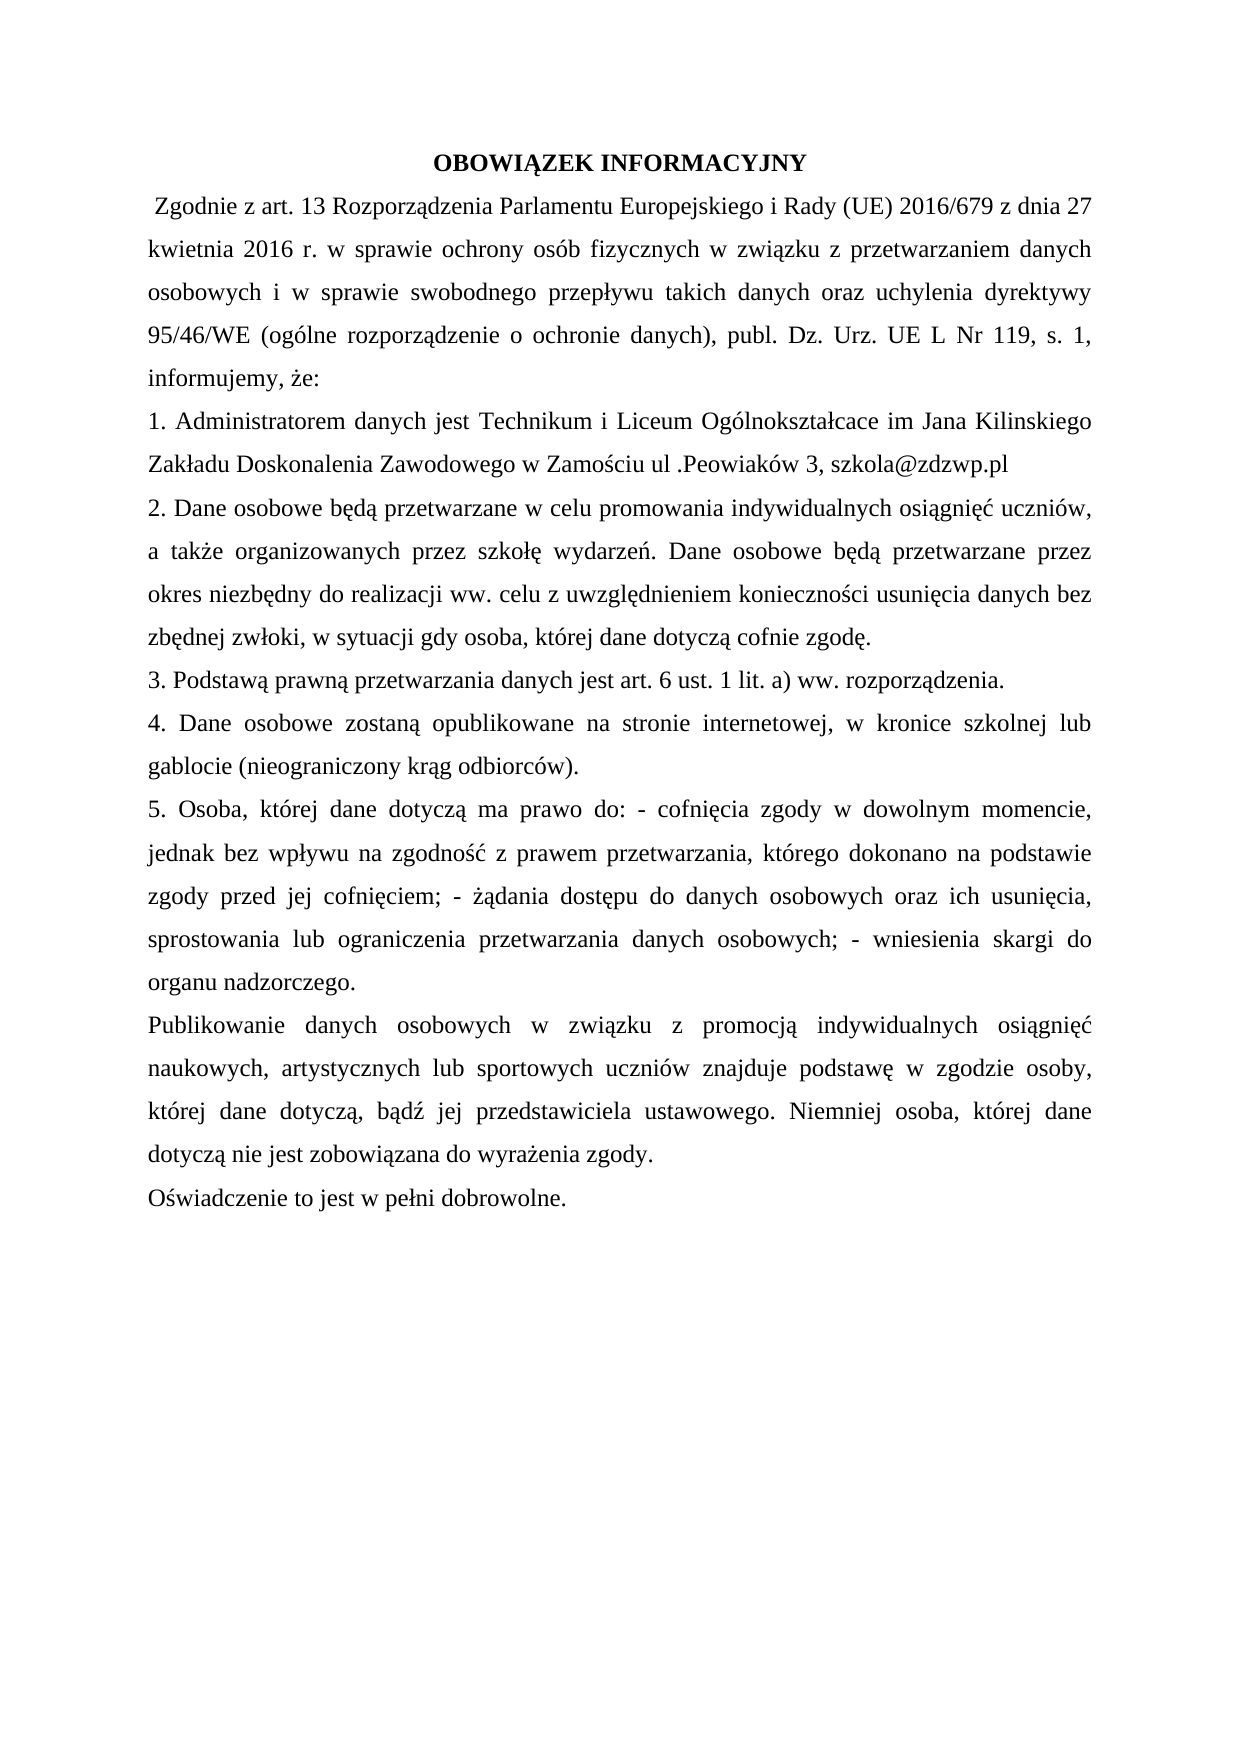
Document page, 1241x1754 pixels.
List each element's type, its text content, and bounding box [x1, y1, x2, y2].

text 2. Dane osobowe będą przetwarzane w celu promowania indywidualnych osiągnięć uczniów, a także organizowanych przez szkołę wydarzeń. Dane osobowe będą przetwarzane przez okres niezbędny do realizacji ww. celu z uwzględnieniem konieczności usunięcia danych bez zbędnej zwłoki, w sytuacji gdy osoba, której dane dotyczą cofnie zgodę. [148, 493, 1093, 651]
text 4. Dane osobowe zostaną opublikowane na stronie internetowej, w kronice szkolnej lub gablocie (nieograniczony krąg odbiorców). [148, 708, 1093, 780]
text 3. Podstawą prawną przetwarzania danych jest art. 6 ust. 1 lit. a) ww. rozporządzenia. [148, 665, 1093, 694]
text 1. Administratorem danych jest Technikum i Liceum Ogólnokształcace im Jana Kilinskiego Zakładu Doskonalenia Zawodowego w Zamościu ul .Peowiaków 3, szkola@zdzwp.pl [148, 406, 1093, 478]
text OBOWIĄZEK INFORMACYJNY [148, 148, 1093, 176]
text Publikowanie danych osobowych w związku z promocją indywidualnych osiągnięć naukowych, artystycznych lub sportowych uczniów znajduje podstawę w zgodzie osoby, której dane dotyczą, bądź jej przedstawiciela ustawowego. Niemniej osoba, której dane dotyczą nie jest zobowiązana do wyrażenia zgody. [148, 1010, 1093, 1168]
text 5. Osoba, której dane dotyczą ma prawo do: - cofnięcia zgody w dowolnym momencie, jednak bez wpływu na zgodność z prawem przetwarzania, którego dokonano na podstawie zgody przed jej cofnięciem; - żądania dostępu do danych osobowych oraz ich usunięcia, sprostowania lub ograniczenia przetwarzania danych osobowych; - wniesienia skargi do organu nadzorczego. [148, 794, 1093, 996]
text Zgodnie z art. 13 Rozporządzenia Parlamentu Europejskiego i Rady (UE) 2016/679 z dnia 27 kwietnia 2016 r. w sprawie ochrony osób fizycznych w związku z przetwarzaniem danych osobowych i w sprawie swobodnego przepływu takich danych oraz uchylenia dyrektywy 95/46/WE (ogólne rozporządzenie o ochronie danych), publ. Dz. Urz. UE L Nr 119, s. 1, informujemy, że: [148, 191, 1093, 392]
text Oświadczenie to jest w pełni dobrowolne. [148, 1183, 1093, 1211]
